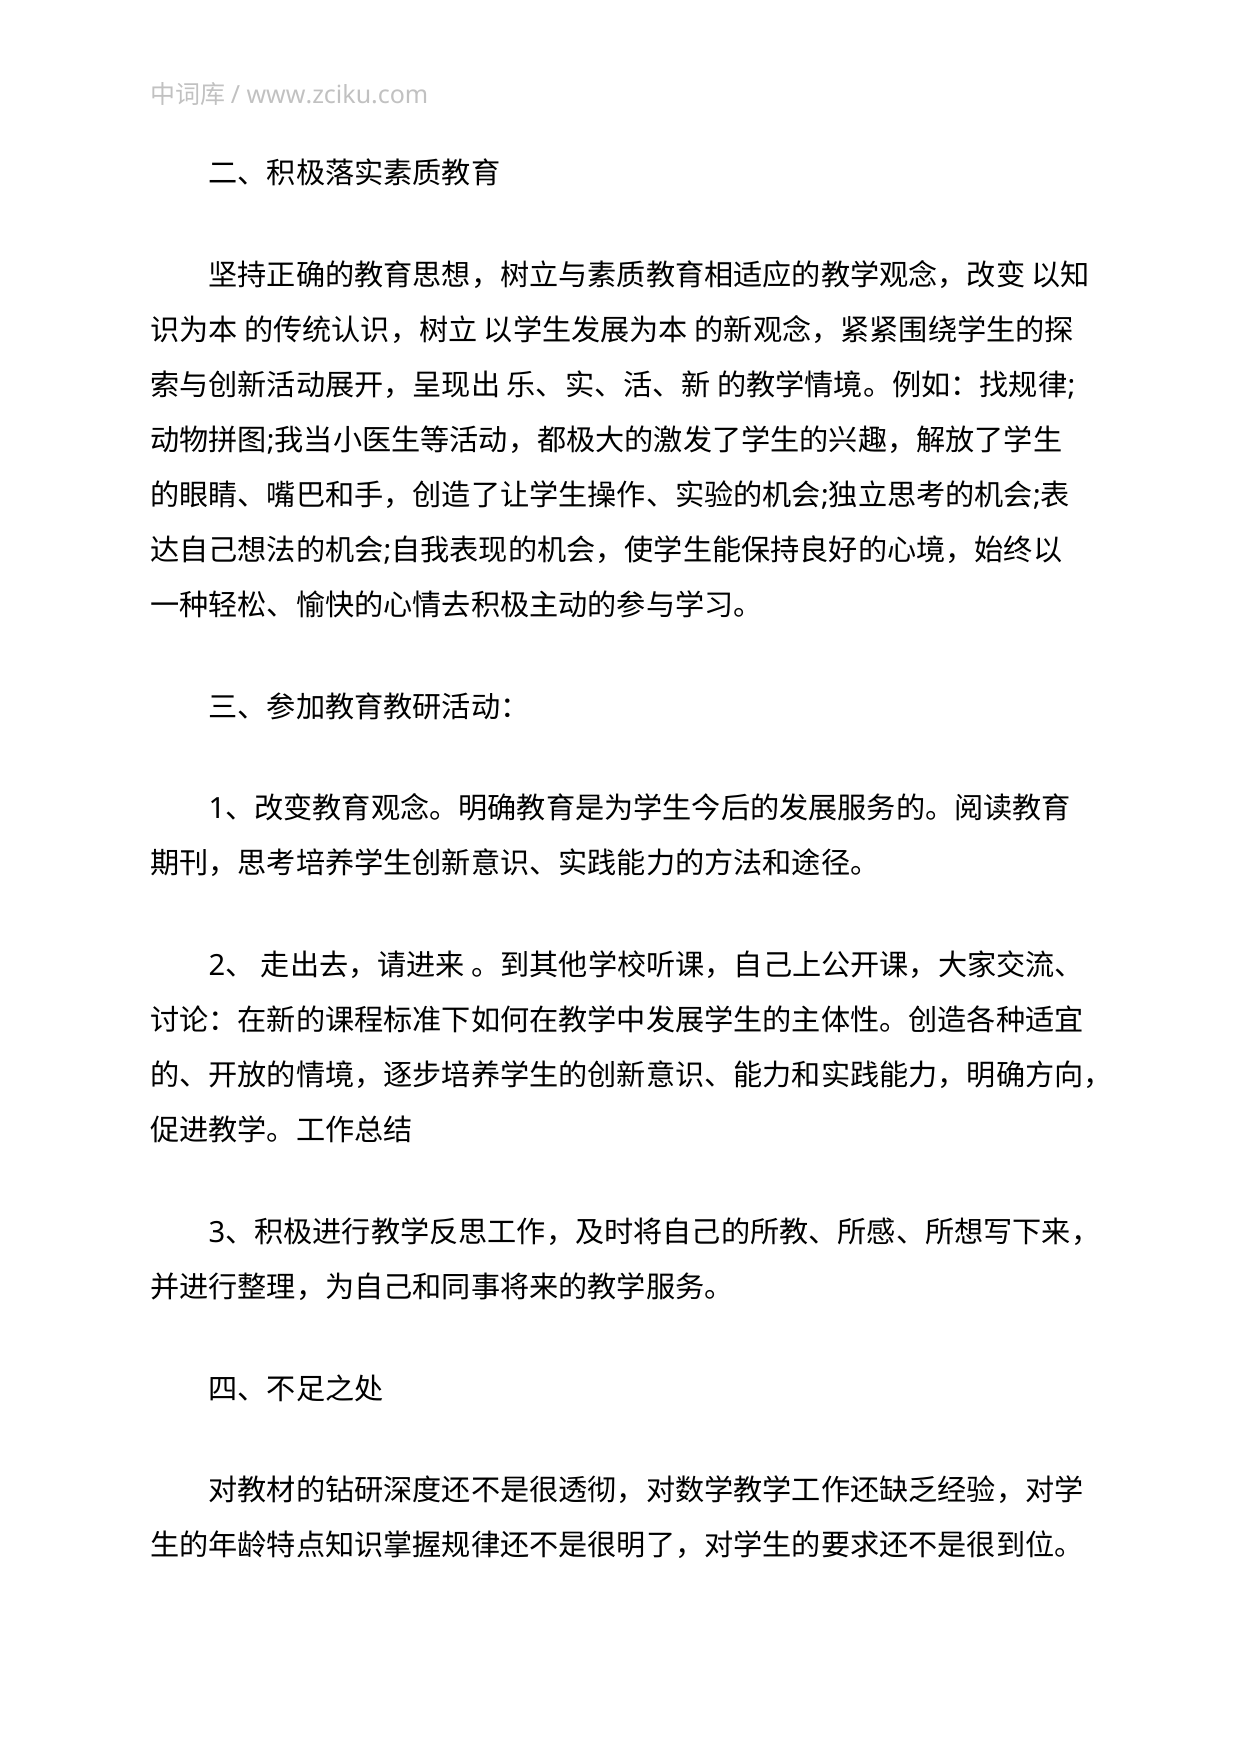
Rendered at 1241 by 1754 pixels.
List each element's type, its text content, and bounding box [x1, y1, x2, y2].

text 坚持正确的教育思想，树立与素质教育相适应的教学观念，改变 以知识为本 的传统认识，树立 以学生发展为本 的新观念，紧紧围绕学生的探索与创新活动展开，呈现出 乐、实、活、新 的教学情境。例如：找规律;动物拼图;我当小医生等活动，都极大的激发了学生的兴趣，解放了学生的眼睛、嘴巴和手，创造了让学生操作、实验的机会;独立思考的机会;表达自己想法的机会;自我表现的机会，使学生能保持良好的心境，始终以一种轻松、愉快的心情去积极主动的参与学习。 [150, 252, 1090, 624]
text 四、不足之处 [150, 1365, 1090, 1407]
text 1、改变教育观念。明确教育是为学生今后的发展服务的。阅读教育期刊，思考培养学生创新意识、实践能力的方法和途径。 [150, 785, 1090, 882]
text 三、参加教育教研活动： [150, 683, 1090, 726]
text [150, 1467, 1090, 1564]
text 2、 走出去，请进来 。到其他学校听课，自己上公开课，大家交流、讨论：在新的课程标准下如何在教学中发展学生的主体性。创造各种适宜的、开放的情境，逐步培养学生的创新意识、能力和实践能力，明确方向，促进教学。工作总结 [150, 942, 1090, 1149]
text 3、积极进行教学反思工作，及时将自己的所教、所感、所想写下来，并进行整理，为自己和同事将来的教学服务。 [150, 1208, 1090, 1306]
text 二、积极落实素质教育 [150, 150, 1090, 192]
